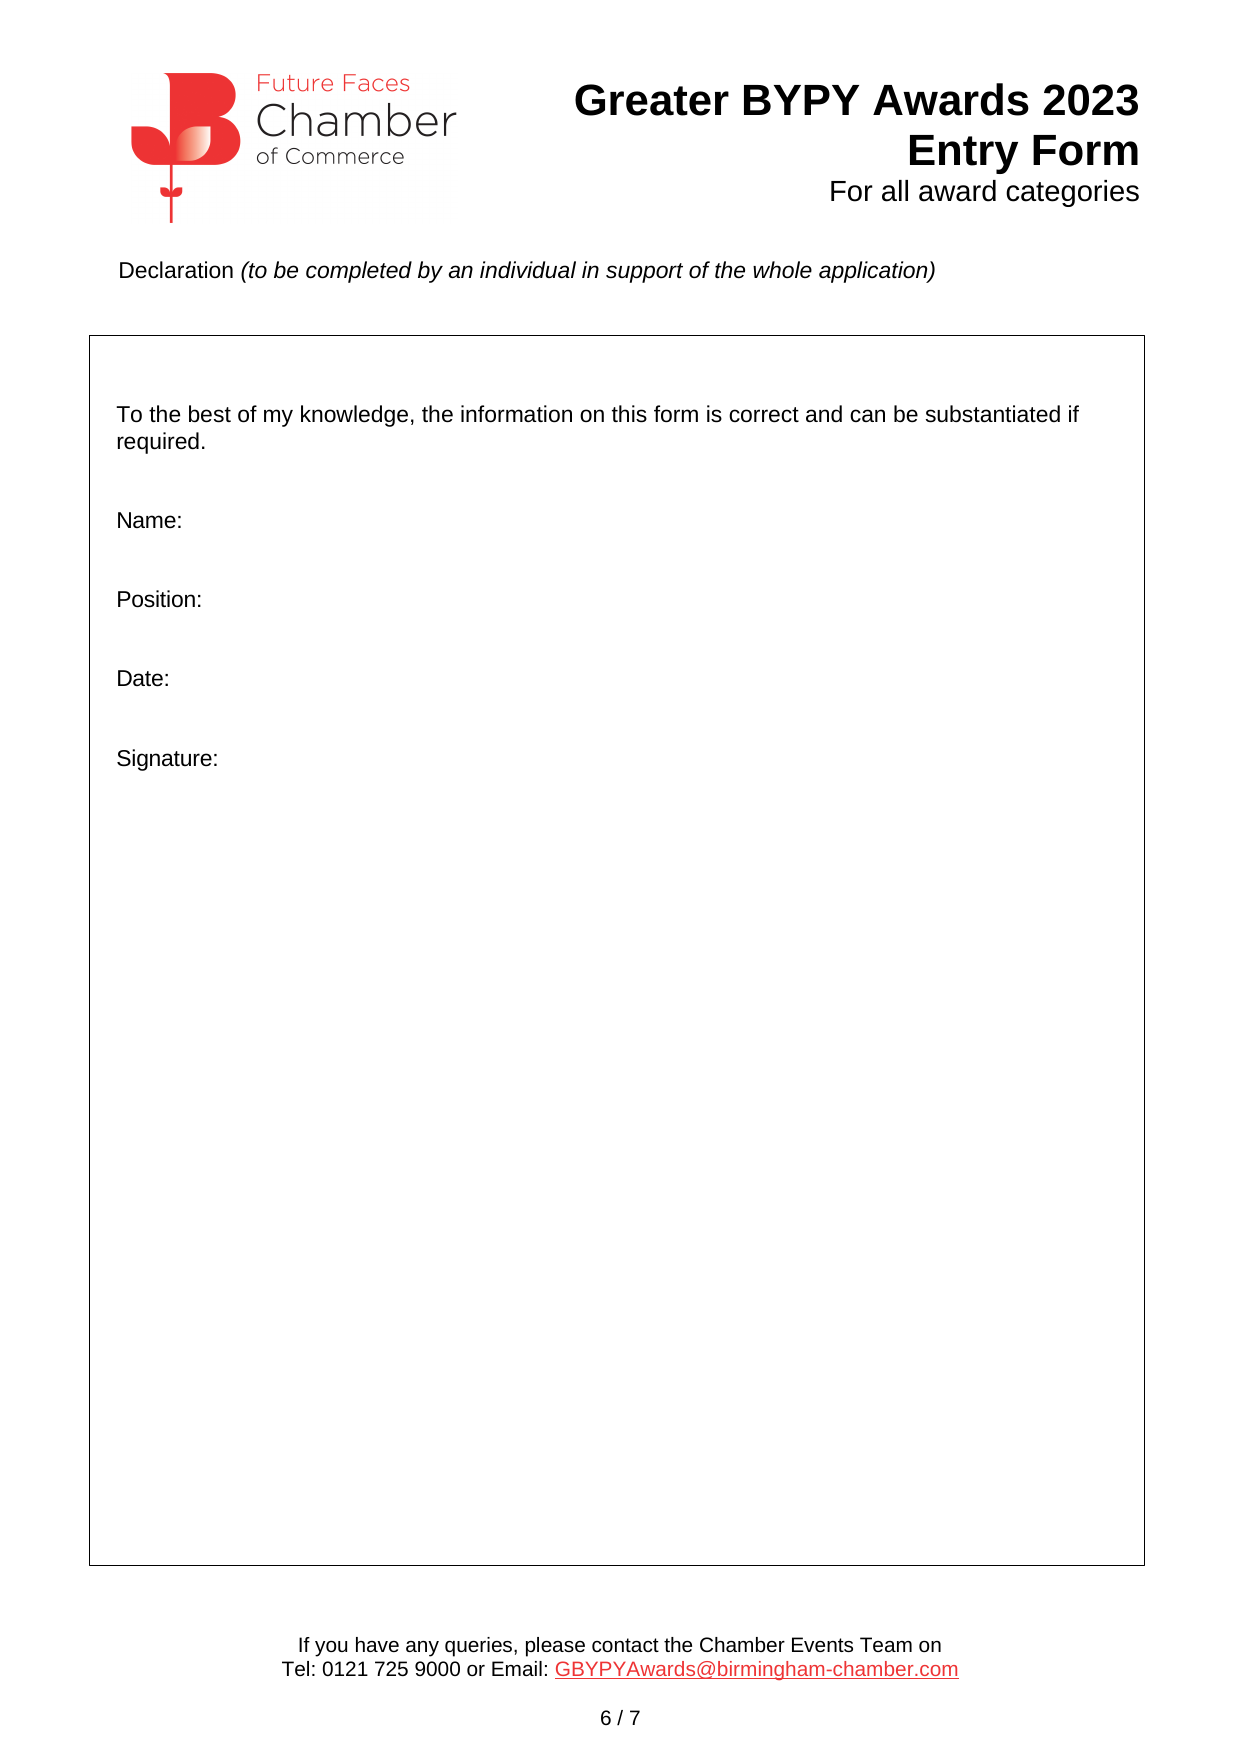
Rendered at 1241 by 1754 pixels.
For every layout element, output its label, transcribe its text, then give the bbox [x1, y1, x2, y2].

text Declaration (to be completed by an individual in support of the whole application) [118, 257, 1122, 283]
picture [131, 73, 458, 224]
